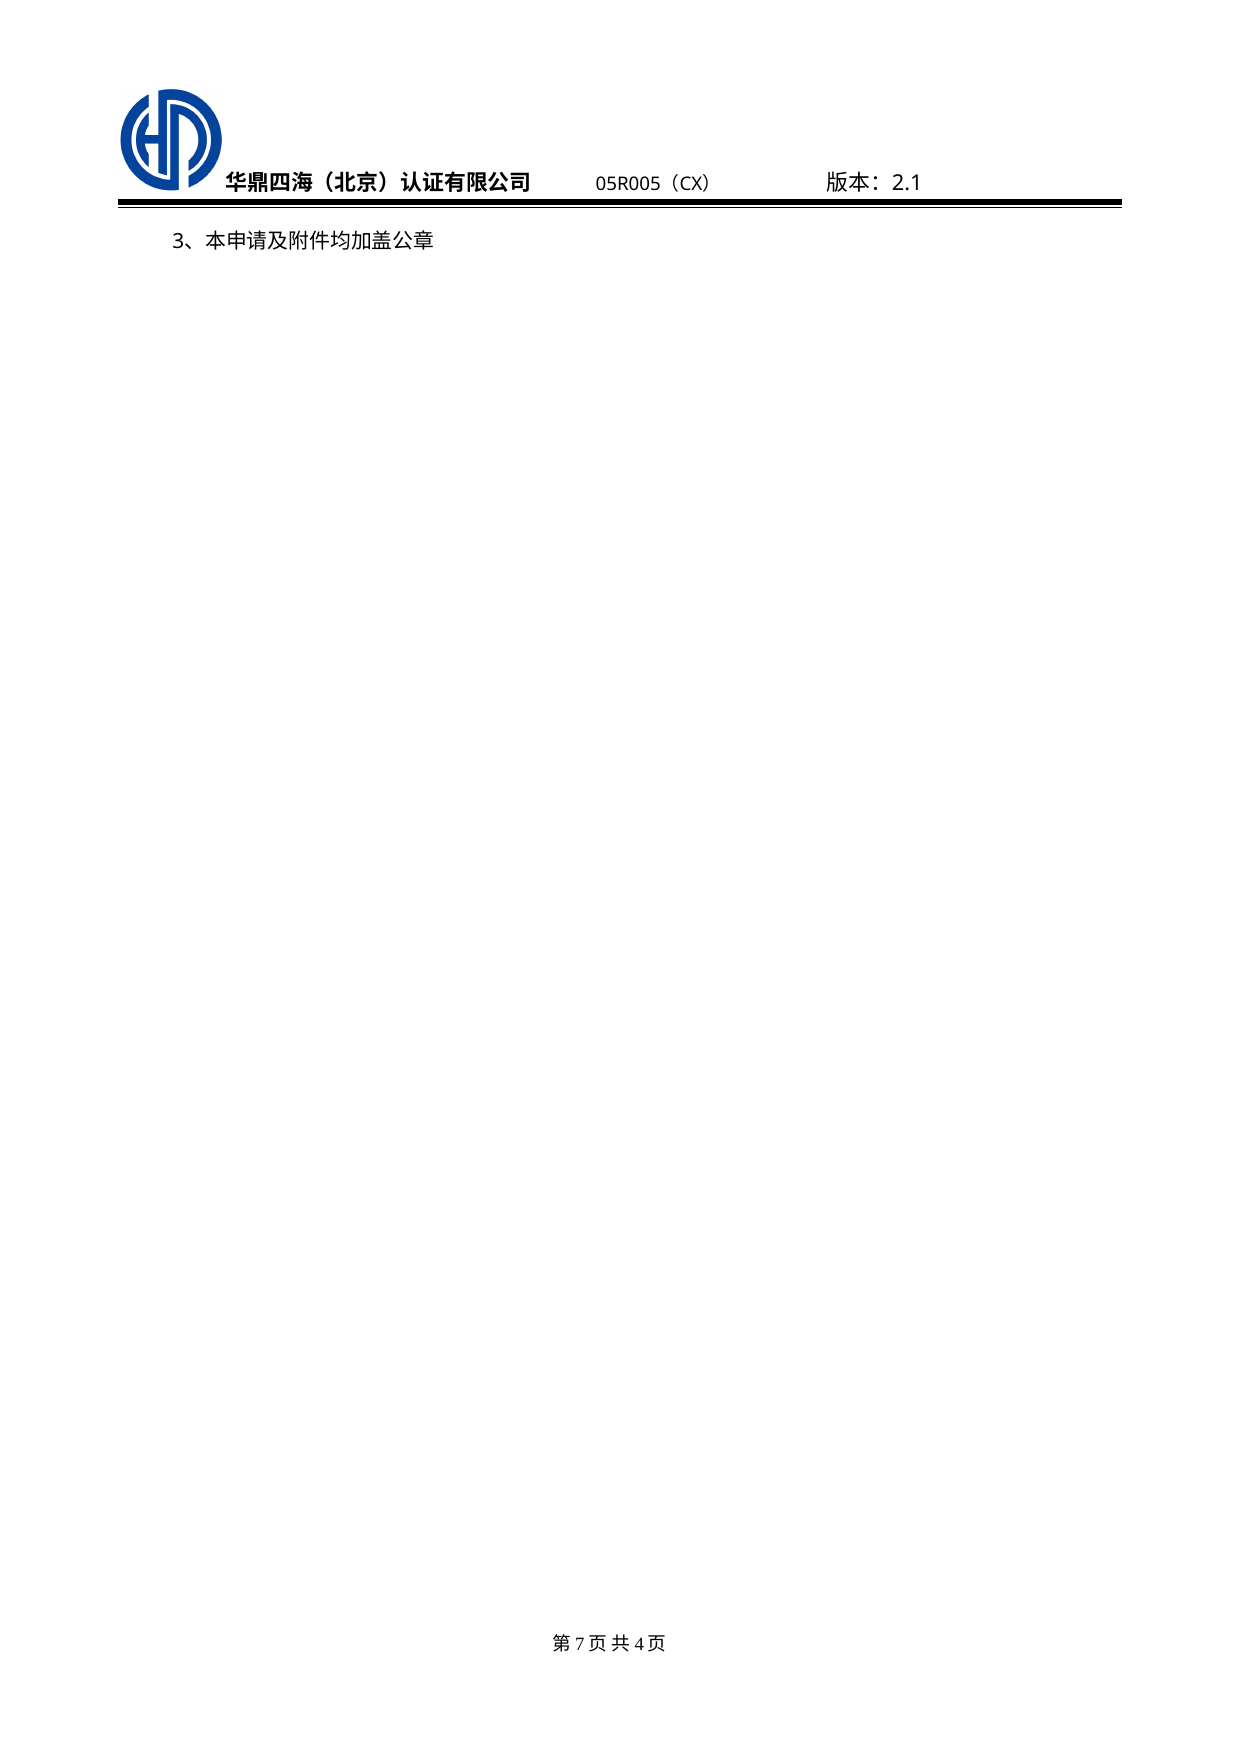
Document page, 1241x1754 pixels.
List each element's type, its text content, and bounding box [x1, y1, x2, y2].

text 3、本申请及附件均加盖公章 [118, 224, 1122, 256]
picture [118, 88, 226, 191]
